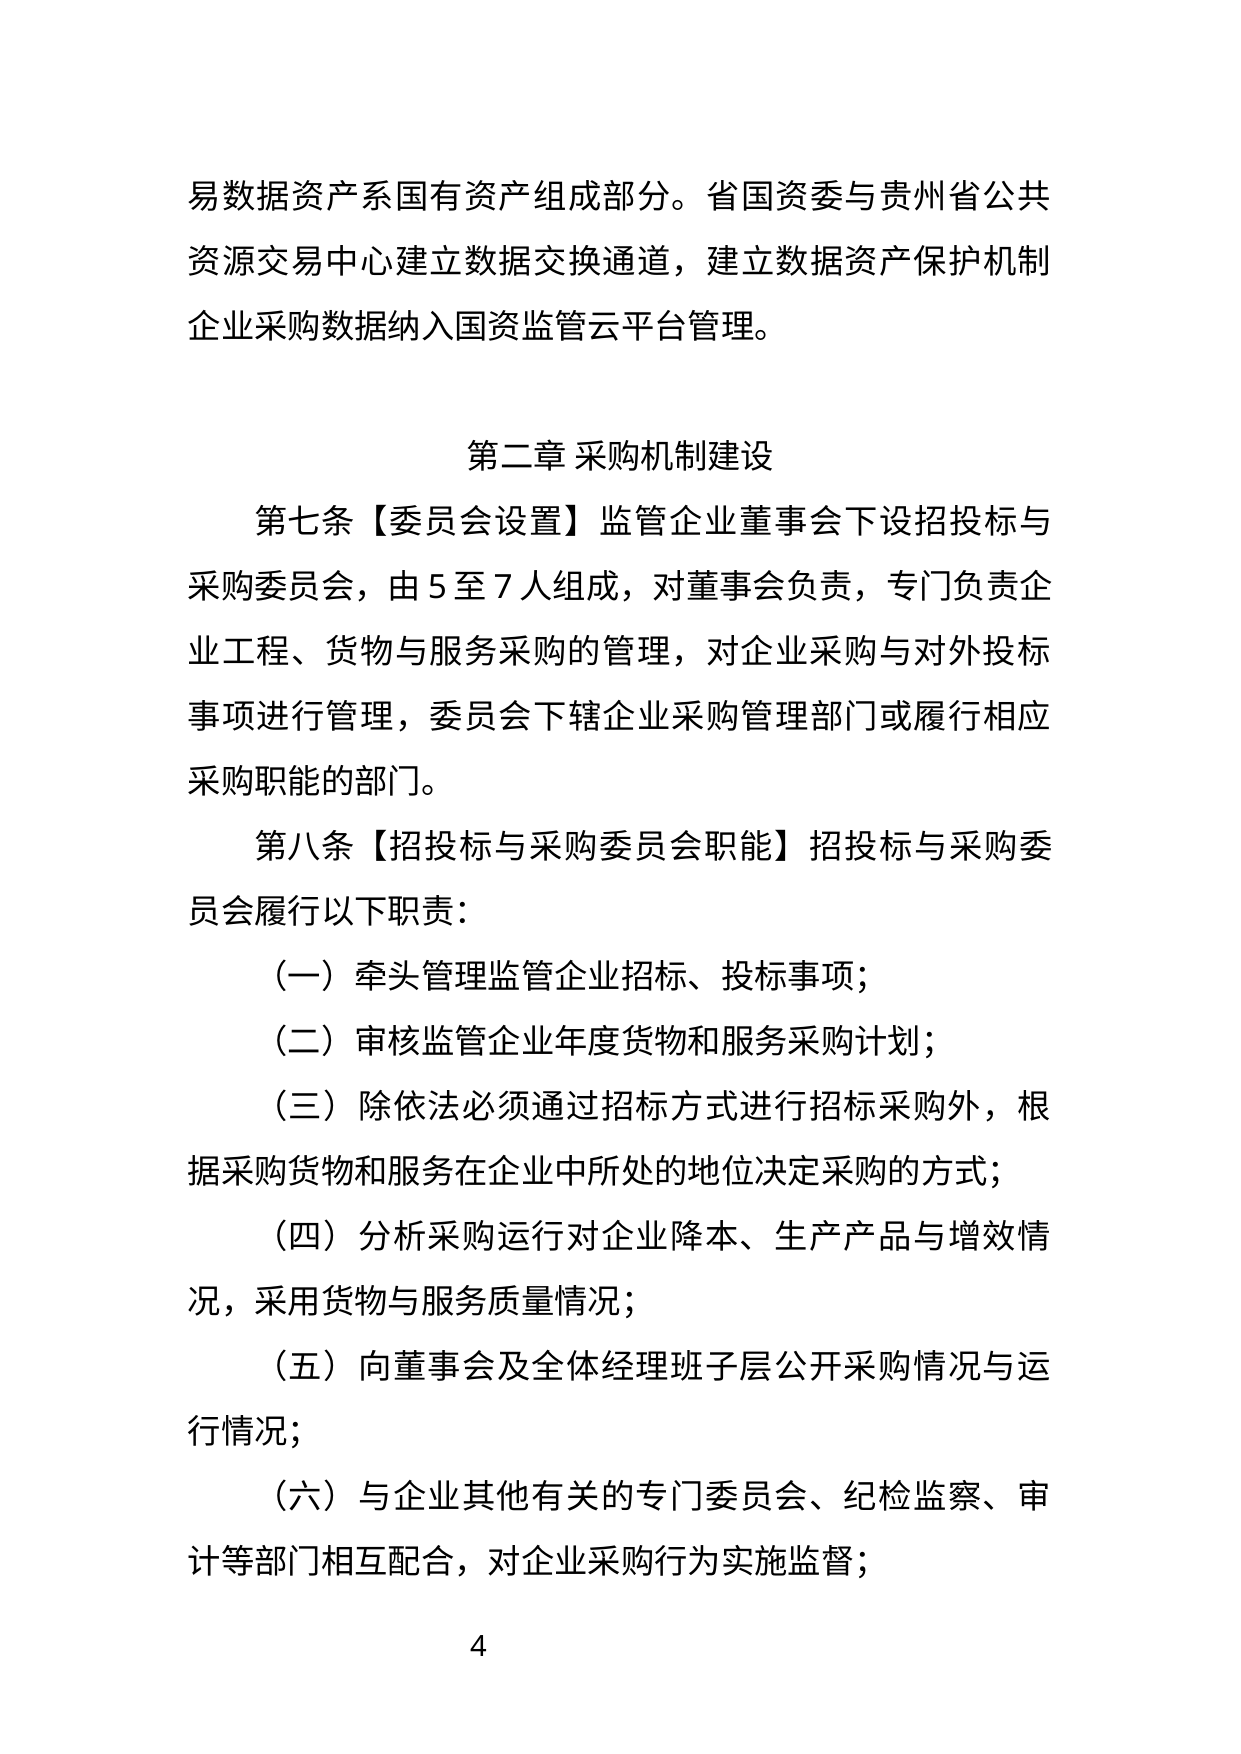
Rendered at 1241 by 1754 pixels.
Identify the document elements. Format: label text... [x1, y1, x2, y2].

text 第二章 采购机制建设 [187, 422, 1053, 487]
text （六）与企业其他有关的专门委员会、纪检监察、审计等部门相互配合，对企业采购行为实施监督； [187, 1462, 1053, 1592]
list 【委员会设置】监管企业董事会下设招投标与采购委员会，由5至7人组成，对董事会负责，专门负责企业工程、货物与服务采购的管理，对企业采购与对外投标事项进行管理，委员会下辖企业采购管理部门或履行相应采购职能的部门。 [187, 487, 1053, 812]
text （四）分析采购运行对企业降本、生产产品与增效情况，采用货物与服务质量情况； [187, 1202, 1053, 1332]
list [187, 162, 1053, 357]
list 【招投标与采购委员会职能】招投标与采购委员会履行以下职责： [187, 812, 1053, 942]
text （二）审核监管企业年度货物和服务采购计划； [187, 1007, 1053, 1072]
text （一）牵头管理监管企业招标、投标事项； [187, 942, 1053, 1007]
text （五）向董事会及全体经理班子层公开采购情况与运行情况； [187, 1332, 1053, 1462]
text （三）除依法必须通过招标方式进行招标采购外，根据采购货物和服务在企业中所处的地位决定采购的方式； [187, 1072, 1053, 1202]
